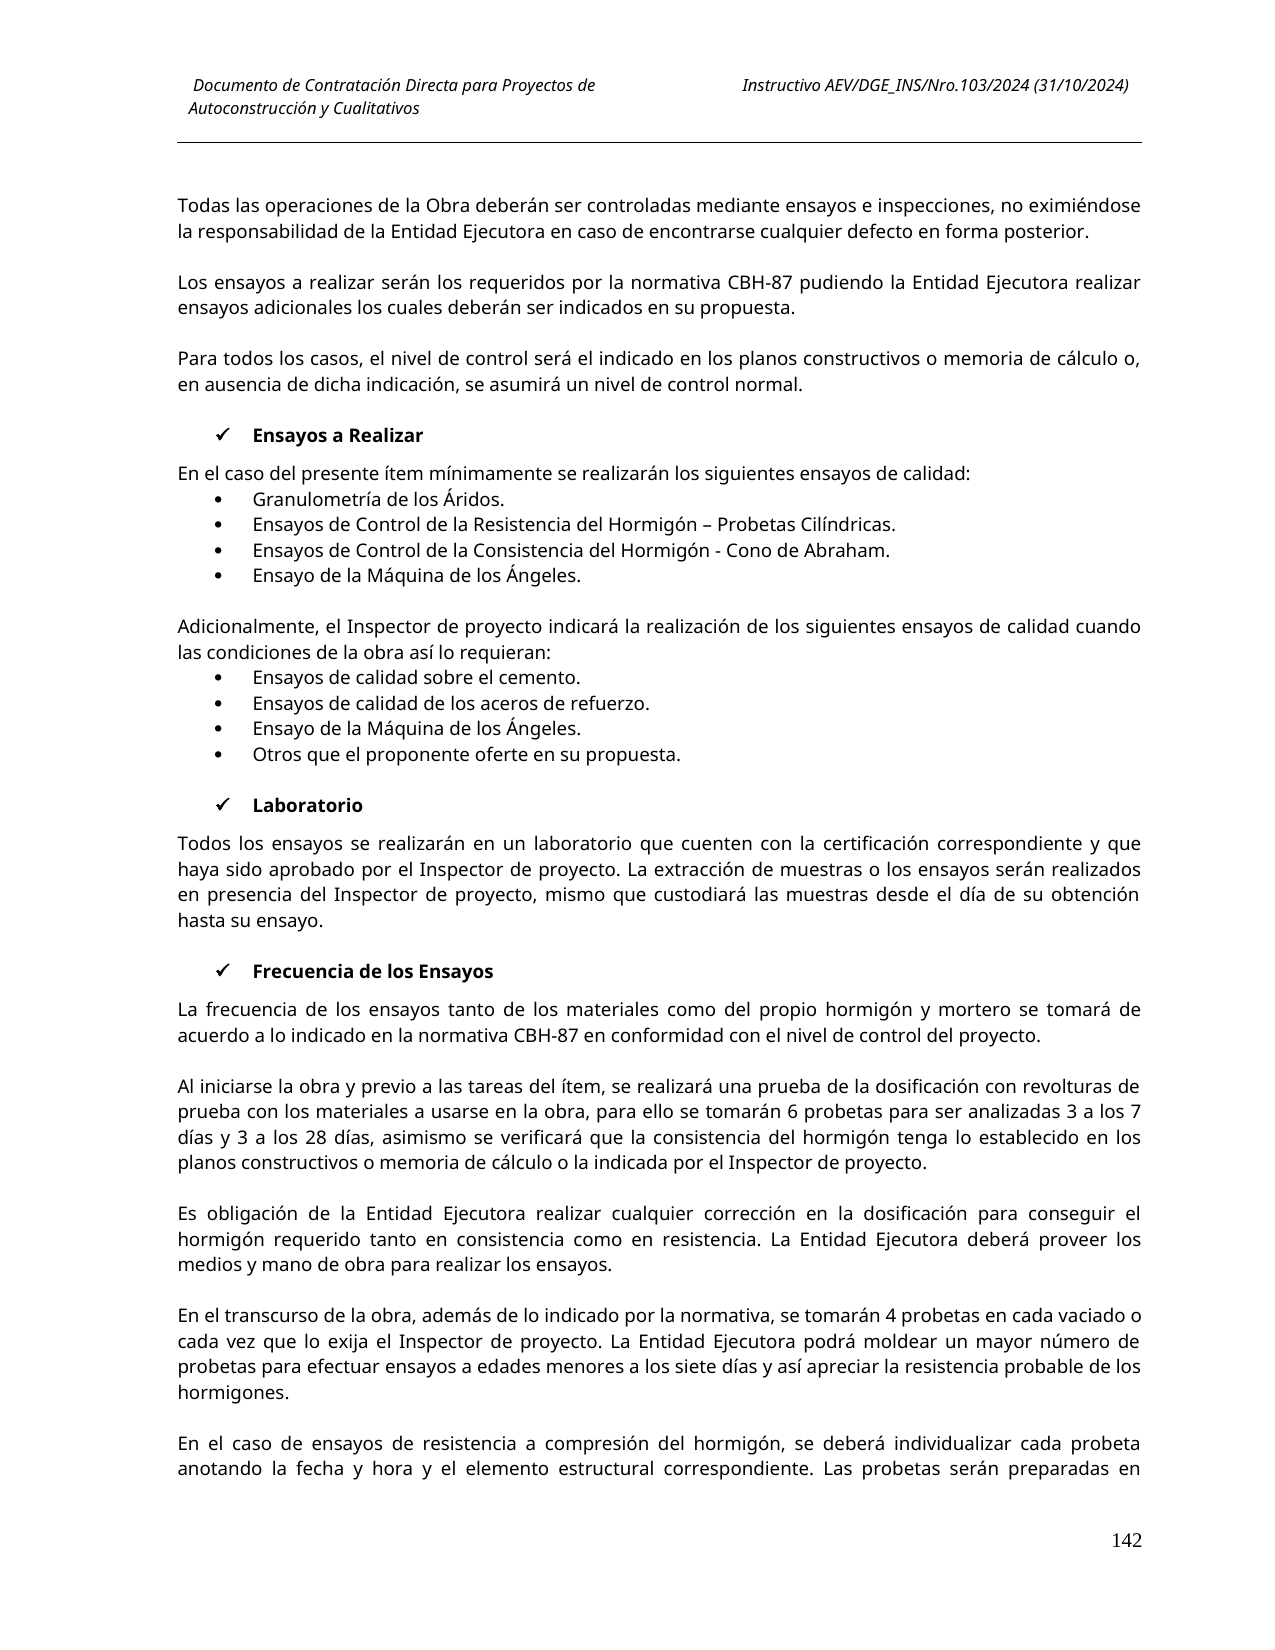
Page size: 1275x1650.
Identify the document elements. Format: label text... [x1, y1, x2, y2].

list Laboratorio [215, 792, 1142, 818]
text Todos los ensayos se realizarán en un laboratorio que cuenten con la certificación correspondiente y que haya sido aprobado por el Inspector de proyecto. La extracción de muestras o los ensayos serán realizados en presencia del Inspector de proyecto, mismo que custodiará las muestras desde el día de su obtención hasta su ensayo. [177, 831, 1142, 933]
list Ensayos de Control de la Consistencia del Hormigón - Cono de Abraham. [215, 537, 1142, 563]
list Frecuencia de los Ensayos [215, 958, 1142, 984]
text Adicionalmente, el Inspector de proyecto indicará la realización de los siguientes ensayos de calidad cuando las condiciones de la obra así lo requieran: [177, 614, 1142, 665]
list Ensayos de calidad sobre el cemento. [215, 665, 1142, 690]
list Ensayo de la Máquina de los Ángeles. [215, 716, 1142, 741]
list Ensayos de calidad de los aceros de refuerzo. [215, 690, 1142, 716]
list Ensayo de la Máquina de los Ángeles. [215, 563, 1142, 588]
list Ensayos a Realizar [215, 422, 1142, 448]
text Todas las operaciones de la Obra deberán ser controladas mediante ensayos e inspecciones, no eximiéndose la responsabilidad de la Entidad Ejecutora en caso de encontrarse cualquier defecto en forma posterior. [177, 193, 1142, 244]
text Para todos los casos, el nivel de control será el indicado en los planos constructivos o memoria de cálculo o, en ausencia de dicha indicación, se asumirá un nivel de control normal. [177, 346, 1142, 397]
list Granulometría de los Áridos. [215, 486, 1142, 512]
text Los ensayos a realizar serán los requeridos por la normativa CBH-87 pudiendo la Entidad Ejecutora realizar ensayos adicionales los cuales deberán ser indicados en su propuesta. [177, 269, 1142, 320]
text En el transcurso de la obra, además de lo indicado por la normativa, se tomarán 4 probetas en cada vaciado o cada vez que lo exija el Inspector de proyecto. La Entidad Ejecutora podrá moldear un mayor número de probetas para efectuar ensayos a edades menores a los siete días y así apreciar la resistencia probable de los hormigones. [177, 1303, 1142, 1405]
text La frecuencia de los ensayos tanto de los materiales como del propio hormigón y mortero se tomará de acuerdo a lo indicado en la normativa CBH-87 en conformidad con el nivel de control del proyecto. [177, 996, 1142, 1047]
list Otros que el proponente oferte en su propuesta. [215, 741, 1142, 767]
text Al iniciarse la obra y previo a las tareas del ítem, se realizará una prueba de la dosificación con revolturas de prueba con los materiales a usarse en la obra, para ello se tomarán 6 probetas para ser analizadas 3 a los 7 días y 3 a los 28 días, asimismo se verificará que la consistencia del hormigón tenga lo establecido en los planos constructivos o memoria de cálculo o la indicada por el Inspector de proyecto. [177, 1073, 1142, 1175]
list Ensayos de Control de la Resistencia del Hormigón – Probetas Cilíndricas. [215, 512, 1142, 537]
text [177, 1430, 1142, 1481]
text Es obligación de la Entidad Ejecutora realizar cualquier corrección en la dosificación para conseguir el hormigón requerido tanto en consistencia como en resistencia. La Entidad Ejecutora deberá proveer los medios y mano de obra para realizar los ensayos. [177, 1201, 1142, 1277]
text En el caso del presente ítem mínimamente se realizarán los siguientes ensayos de calidad: [177, 461, 1142, 486]
